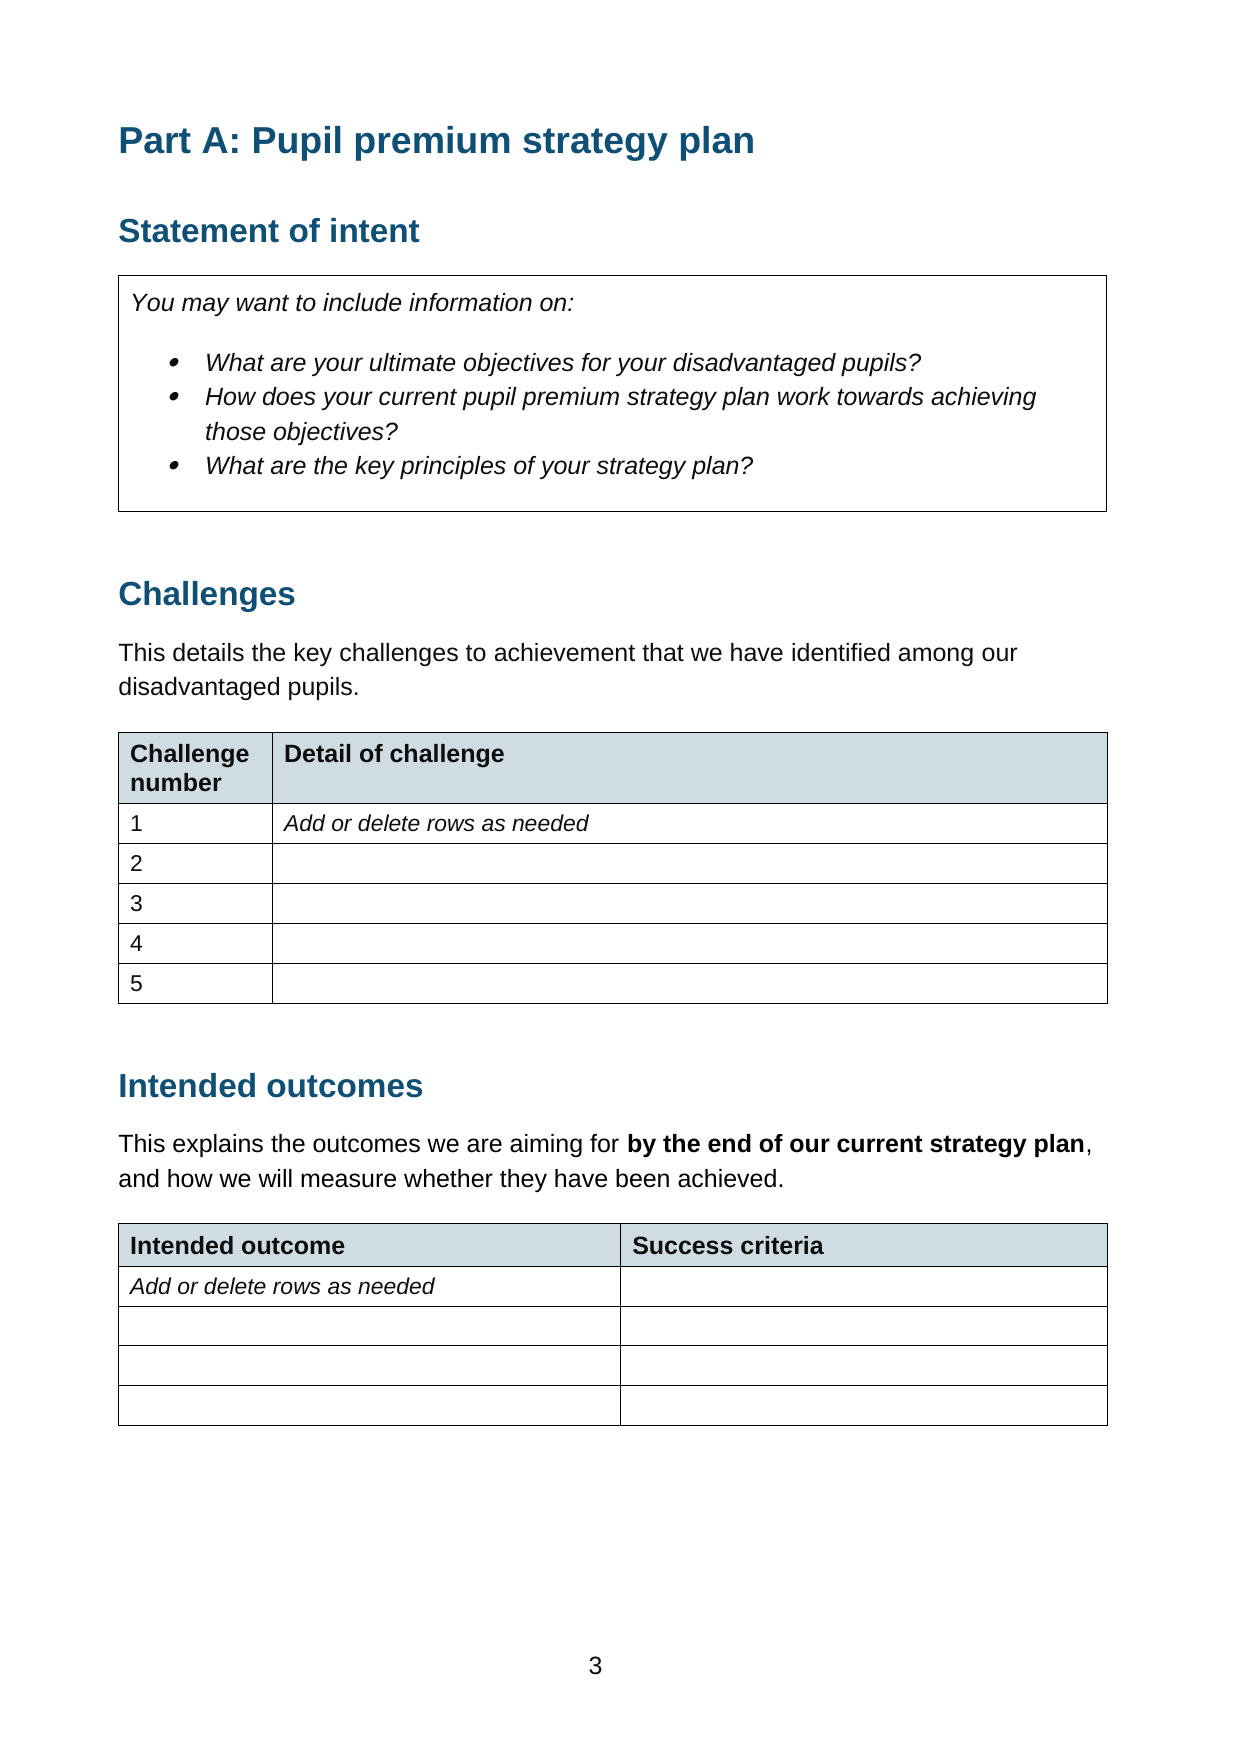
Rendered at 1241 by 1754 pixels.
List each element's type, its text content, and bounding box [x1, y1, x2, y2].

table_cell [273, 964, 1107, 1002]
table_cell [621, 1307, 1107, 1345]
text This details the key challenges to achievement that we have identified among our disadvantaged pupils. [118, 638, 1107, 701]
table_header Detail of challenge [273, 733, 1107, 803]
table_cell Add or delete rows as needed [119, 1267, 620, 1306]
table_cell [119, 1346, 620, 1385]
table_cell 3 [119, 884, 272, 923]
table_cell 1 [119, 804, 272, 843]
table_cell 4 [119, 924, 272, 962]
table_header Success criteria [621, 1224, 1107, 1266]
table_header Intended outcome [119, 1224, 620, 1266]
table_cell Add or delete rows as needed [273, 804, 1107, 843]
text This explains the outcomes we are aiming for by the end of our current strategy plan, and how we will measure whether they have been achieved. [118, 1129, 1107, 1193]
subtitle Statement of intent [118, 211, 1107, 250]
subtitle Intended outcomes [118, 1066, 1107, 1104]
table_cell [273, 844, 1107, 883]
table_cell [621, 1386, 1107, 1425]
table_cell [621, 1267, 1107, 1306]
subtitle Challenges [118, 574, 1107, 613]
table_cell 2 [119, 844, 272, 883]
table_cell [273, 924, 1107, 962]
table_cell [119, 1307, 620, 1345]
table_cell [621, 1346, 1107, 1385]
table_header Challenge number [119, 733, 272, 803]
subtitle Part A: Pupil premium strategy plan [118, 118, 1107, 161]
table_header You may want to include information on: What are your ultimate objectives for your disadvantaged pupils? How does your current pupil premium strategy plan work towards achieving those objectives? What are the key principles of your strategy plan? [119, 276, 1106, 511]
table_cell [119, 1386, 620, 1425]
table_cell [273, 884, 1107, 923]
table_cell 5 [119, 964, 272, 1002]
